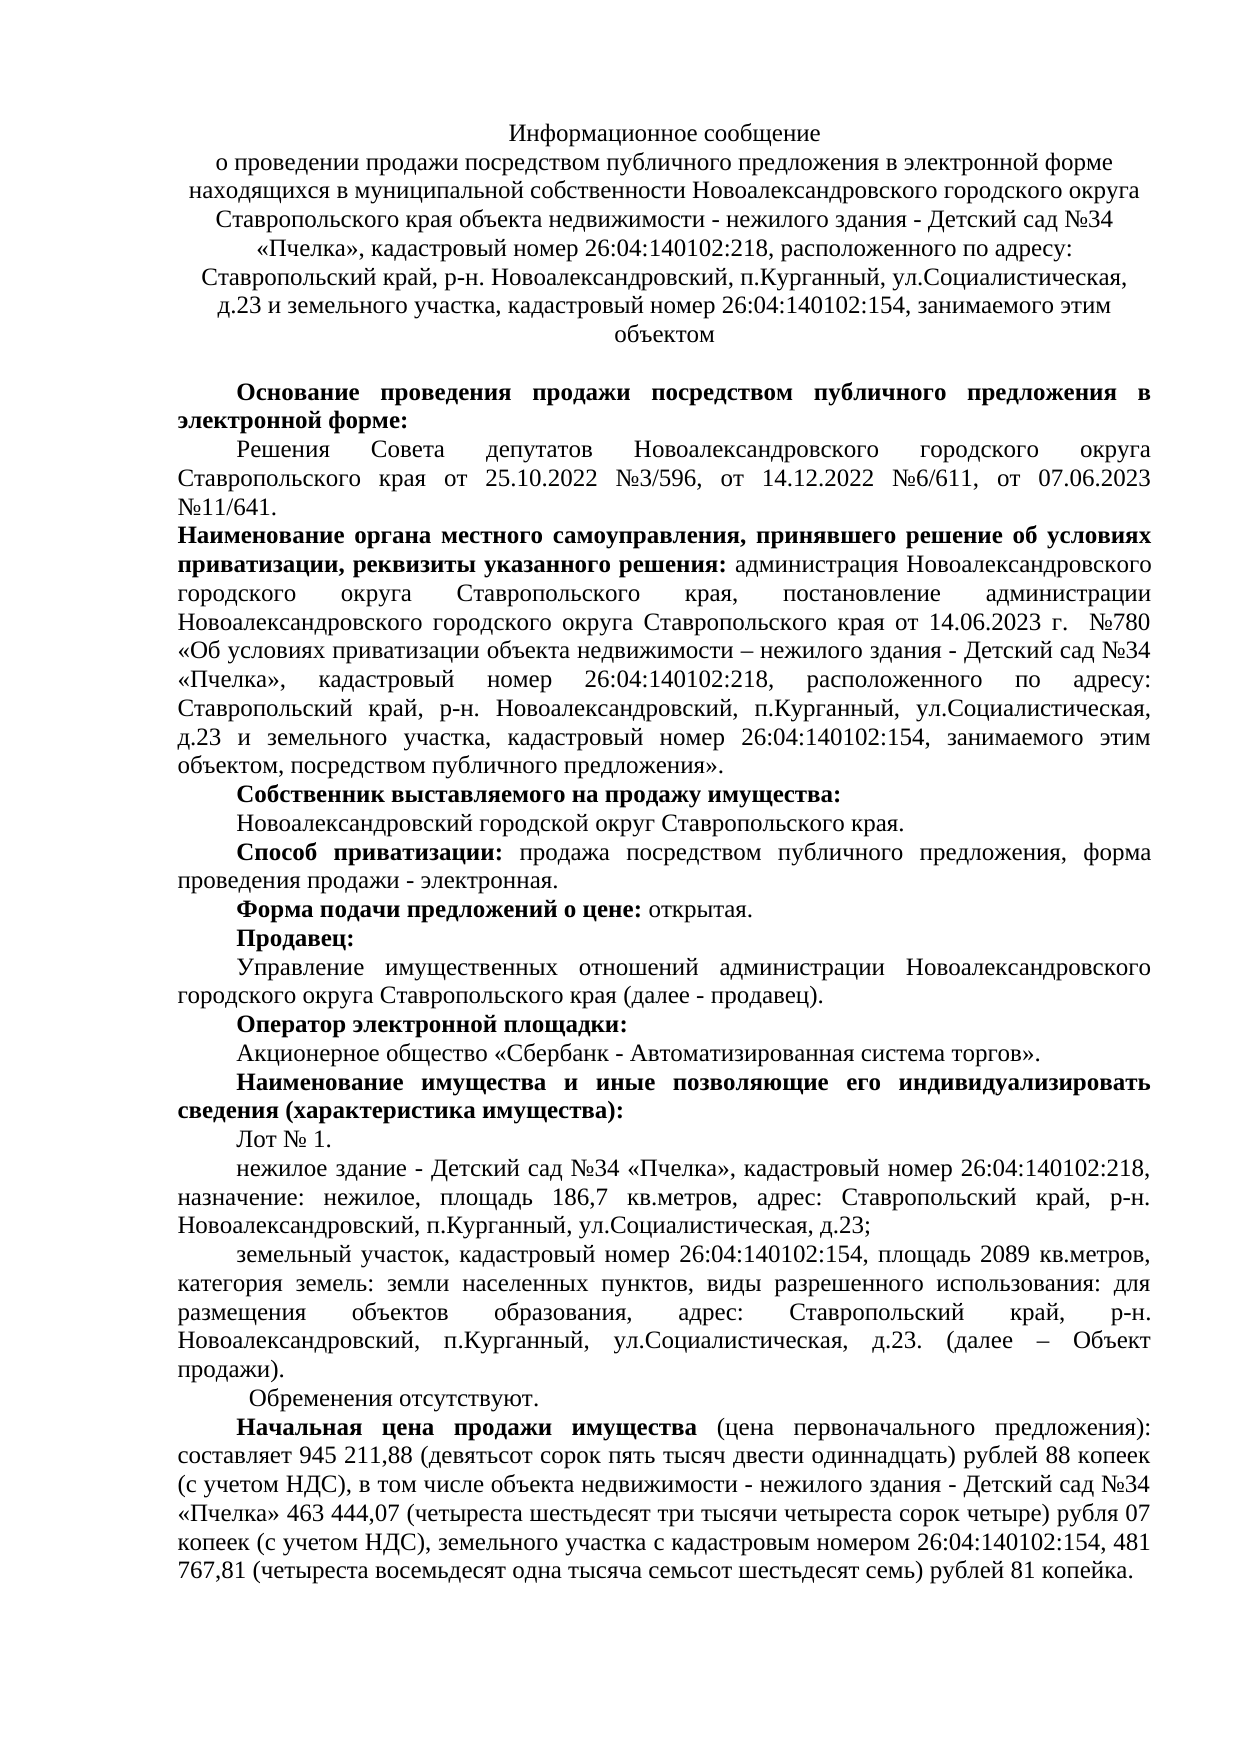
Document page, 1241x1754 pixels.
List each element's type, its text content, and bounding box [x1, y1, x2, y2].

text Оператор электронной площадки: [177, 1009, 1152, 1038]
text Акционерное общество «Сбербанк - Автоматизированная система торгов». [177, 1038, 1152, 1067]
text Управление имущественных отношений администрации Новоалександровского городского округа Ставропольского края (далее - продавец). [177, 952, 1152, 1009]
text Обременения отсутствуют. [177, 1383, 1152, 1412]
text земельный участок, кадастровый номер 26:04:140102:154, площадь 2089 кв.метров, категория земель: земли населенных пунктов, виды разрешенного использования: для размещения объектов образования, адрес: Ставропольский край, р-н. Новоалександровский, п.Курганный, ул.Социалистическая, д.23. (далее – Объект продажи). [177, 1239, 1152, 1383]
text Решения Совета депутатов Новоалександровского городского округа Ставропольского края от 25.10.2022 №3/596, от 14.12.2022 №6/611, от 07.06.2023 №11/641. [177, 434, 1152, 521]
text Продавец: [177, 923, 1152, 952]
text о проведении продажи посредством публичного предложения в электронной форме находящихся в муниципальной собственности Новоалександровского городского округа Ставропольского края объекта недвижимости - нежилого здания - Детский сад №34 «Пчелка», кадастровый номер 26:04:140102:218, расположенного по адресу: Ставропольский край, р-н. Новоалександровский, п.Курганный, ул.Социалистическая, д.23 и земельного участка, кадастровый номер 26:04:140102:154, занимаемого этим объектом [177, 147, 1152, 348]
text Новоалександровский городской округ Ставропольского края. [177, 808, 1152, 837]
text Наименование имущества и иные позволяющие его индивидуализировать сведения (характеристика имущества): [177, 1067, 1152, 1124]
text Способ приватизации: продажа посредством публичного предложения, форма проведения продажи - электронная. [177, 837, 1152, 894]
text Наименование органа местного самоуправления, принявшего решение об условиях приватизации, реквизиты указанного решения: администрация Новоалександровского городского округа Ставропольского края, постановление администрации Новоалександровского городского округа Ставропольского края от 14.06.2023 г. №780 «Об условиях приватизации объекта недвижимости – нежилого здания - Детский сад №34 «Пчелка», кадастровый номер 26:04:140102:218, расположенного по адресу: Ставропольский край, р-н. Новоалександровский, п.Курганный, ул.Социалистическая, д.23 и земельного участка, кадастровый номер 26:04:140102:154, занимаемого этим объектом, посредством публичного предложения». [177, 521, 1152, 779]
text нежилое здание - Детский сад №34 «Пчелка», кадастровый номер 26:04:140102:218, назначение: нежилое, площадь 186,7 кв.метров, адрес: Ставропольский край, р-н. Новоалександровский, п.Курганный, ул.Социалистическая, д.23; [177, 1153, 1152, 1239]
text Собственник выставляемого на продажу имущества: [177, 779, 1152, 808]
text Начальная цена продажи имущества (цена первоначального предложения): составляет 945 211,88 (девятьсот сорок пять тысяч двести одиннадцать) рублей 88 копеек (с учетом НДС), в том числе объекта недвижимости - нежилого здания - Детский сад №34 «Пчелка» 463 444,07 (четыреста шестьдесят три тысячи четыреста сорок четыре) рубля 07 копеек (с учетом НДС), земельного участка с кадастровым номером 26:04:140102:154, 481 767,81 (четыреста восемьдесят одна тысяча семьсот шестьдесят семь) рублей 81 копейка. [177, 1412, 1152, 1584]
text Информационное сообщение [177, 118, 1152, 147]
text Основание проведения продажи посредством публичного предложения в электронной форме: [177, 377, 1152, 434]
text Лот № 1. [177, 1124, 1152, 1153]
text Форма подачи предложений о цене: открытая. [177, 894, 1152, 923]
